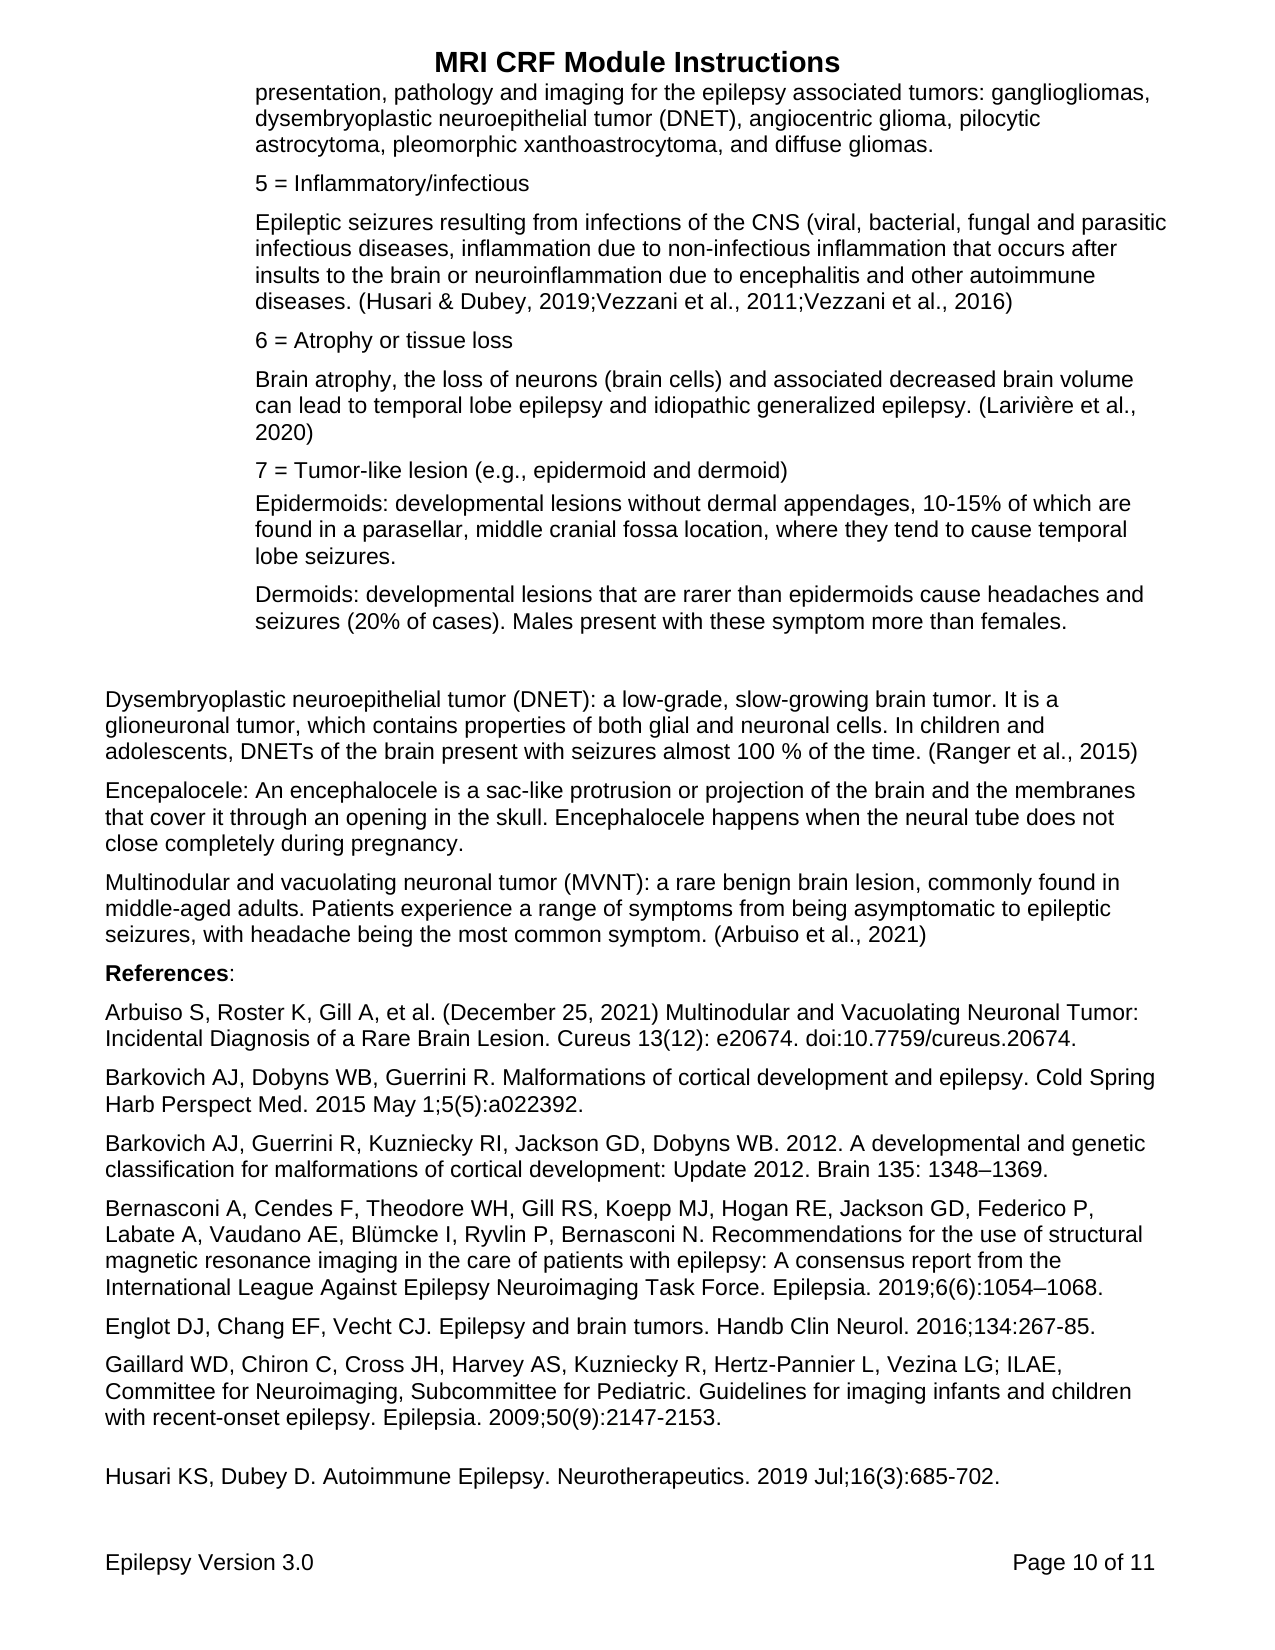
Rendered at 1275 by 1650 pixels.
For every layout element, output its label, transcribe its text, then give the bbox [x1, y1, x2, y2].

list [255, 78, 1170, 158]
text References: [105, 960, 1170, 987]
list Brain atrophy, the loss of neurons (brain cells) and associated decreased brain volume can lead to temporal lobe epilepsy and idiopathic generalized epilepsy. (Larivière et al., 2020) [255, 366, 1170, 445]
text Barkovich AJ, Guerrini R, Kuzniecky RI, Jackson GD, Dobyns WB. 2012. A developmental and genetic classification for malformations of cortical development: Update 2012. Brain 135: 1348–1369. [105, 1129, 1170, 1182]
title Husari KS, Dubey D. Autoimmune Epilepsy. Neurotherapeutics. 2019 Jul;16(3):685-702. [105, 1463, 1170, 1489]
list 6 = Atrophy or tissue loss [255, 327, 1170, 353]
text Multinodular and vacuolating neuronal tumor (MVNT): a rare benign brain lesion, commonly found in middle-aged adults. Patients experience a range of symptoms from being asymptomatic to epileptic seizures, with headache being the most common symptom. (Arbuiso et al., 2021) [105, 869, 1170, 948]
list Dermoids: developmental lesions that are rarer than epidermoids cause headaches and seizures (20% of cases). Males present with these symptom more than females. [255, 581, 1170, 634]
text Arbuiso S, Roster K, Gill A, et al. (December 25, 2021) Multinodular and Vacuolating Neuronal Tumor: Incidental Diagnosis of a Rare Brain Lesion. Cureus 13(12): e20674. doi:10.7759/cureus.20674. [105, 999, 1170, 1052]
list 5 = Inflammatory/infectious [255, 170, 1170, 196]
text Bernasconi A, Cendes F, Theodore WH, Gill RS, Koepp MJ, Hogan RE, Jackson GD, Federico P, Labate A, Vaudano AE, Blümcke I, Ryvlin P, Bernasconi N. Recommendations for the use of structural magnetic resonance imaging in the care of patients with epilepsy: A consensus report from the International League Against Epilepsy Neuroimaging Task Force. Epilepsia. 2019;6(6):1054–1068. [105, 1195, 1170, 1300]
list 7 = Tumor-like lesion (e.g., epidermoid and dermoid) [255, 457, 1170, 484]
list Epileptic seizures resulting from infections of the CNS (viral, bacterial, fungal and parasitic infectious diseases, inflammation due to non-infectious inflammation that occurs after insults to the brain or neuroinflammation due to encephalitis and other autoimmune diseases. (Husari & Dubey, 2019;Vezzani et al., 2011;Vezzani et al., 2016) [255, 209, 1170, 314]
text Gaillard WD, Chiron C, Cross JH, Harvey AS, Kuzniecky R, Hertz-Pannier L, Vezina LG; ILAE, Committee for Neuroimaging, Subcommittee for Pediatric. Guidelines for imaging infants and children with recent-onset epilepsy. Epilepsia. 2009;50(9):2147-2153. [105, 1351, 1170, 1431]
text Encepalocele: An encephalocele is a sac-like protrusion or projection of the brain and the membranes that cover it through an opening in the skull. Encephalocele happens when the neural tube does not close completely during pregnancy. [105, 777, 1170, 856]
text Barkovich AJ, Dobyns WB, Guerrini R. Malformations of cortical development and epilepsy. Cold Spring Harb Perspect Med. 2015 May 1;5(5):a022392. [105, 1064, 1170, 1117]
text Englot DJ, Chang EF, Vecht CJ. Epilepsy and brain tumors. Handb Clin Neurol. 2016;134:267-85. [105, 1313, 1170, 1339]
text Dysembryoplastic neuroepithelial tumor (DNET): a low-grade, slow-growing brain tumor. It is a glioneuronal tumor, which contains properties of both glial and neuronal cells. In children and adolescents, DNETs of the brain present with seizures almost 100 % of the time. (Ranger et al., 2015) [105, 686, 1170, 764]
list Epidermoids: developmental lesions without dermal appendages, 10-15% of which are found in a parasellar, middle cranial fossa location, where they tend to cause temporal lobe seizures. [255, 490, 1170, 569]
